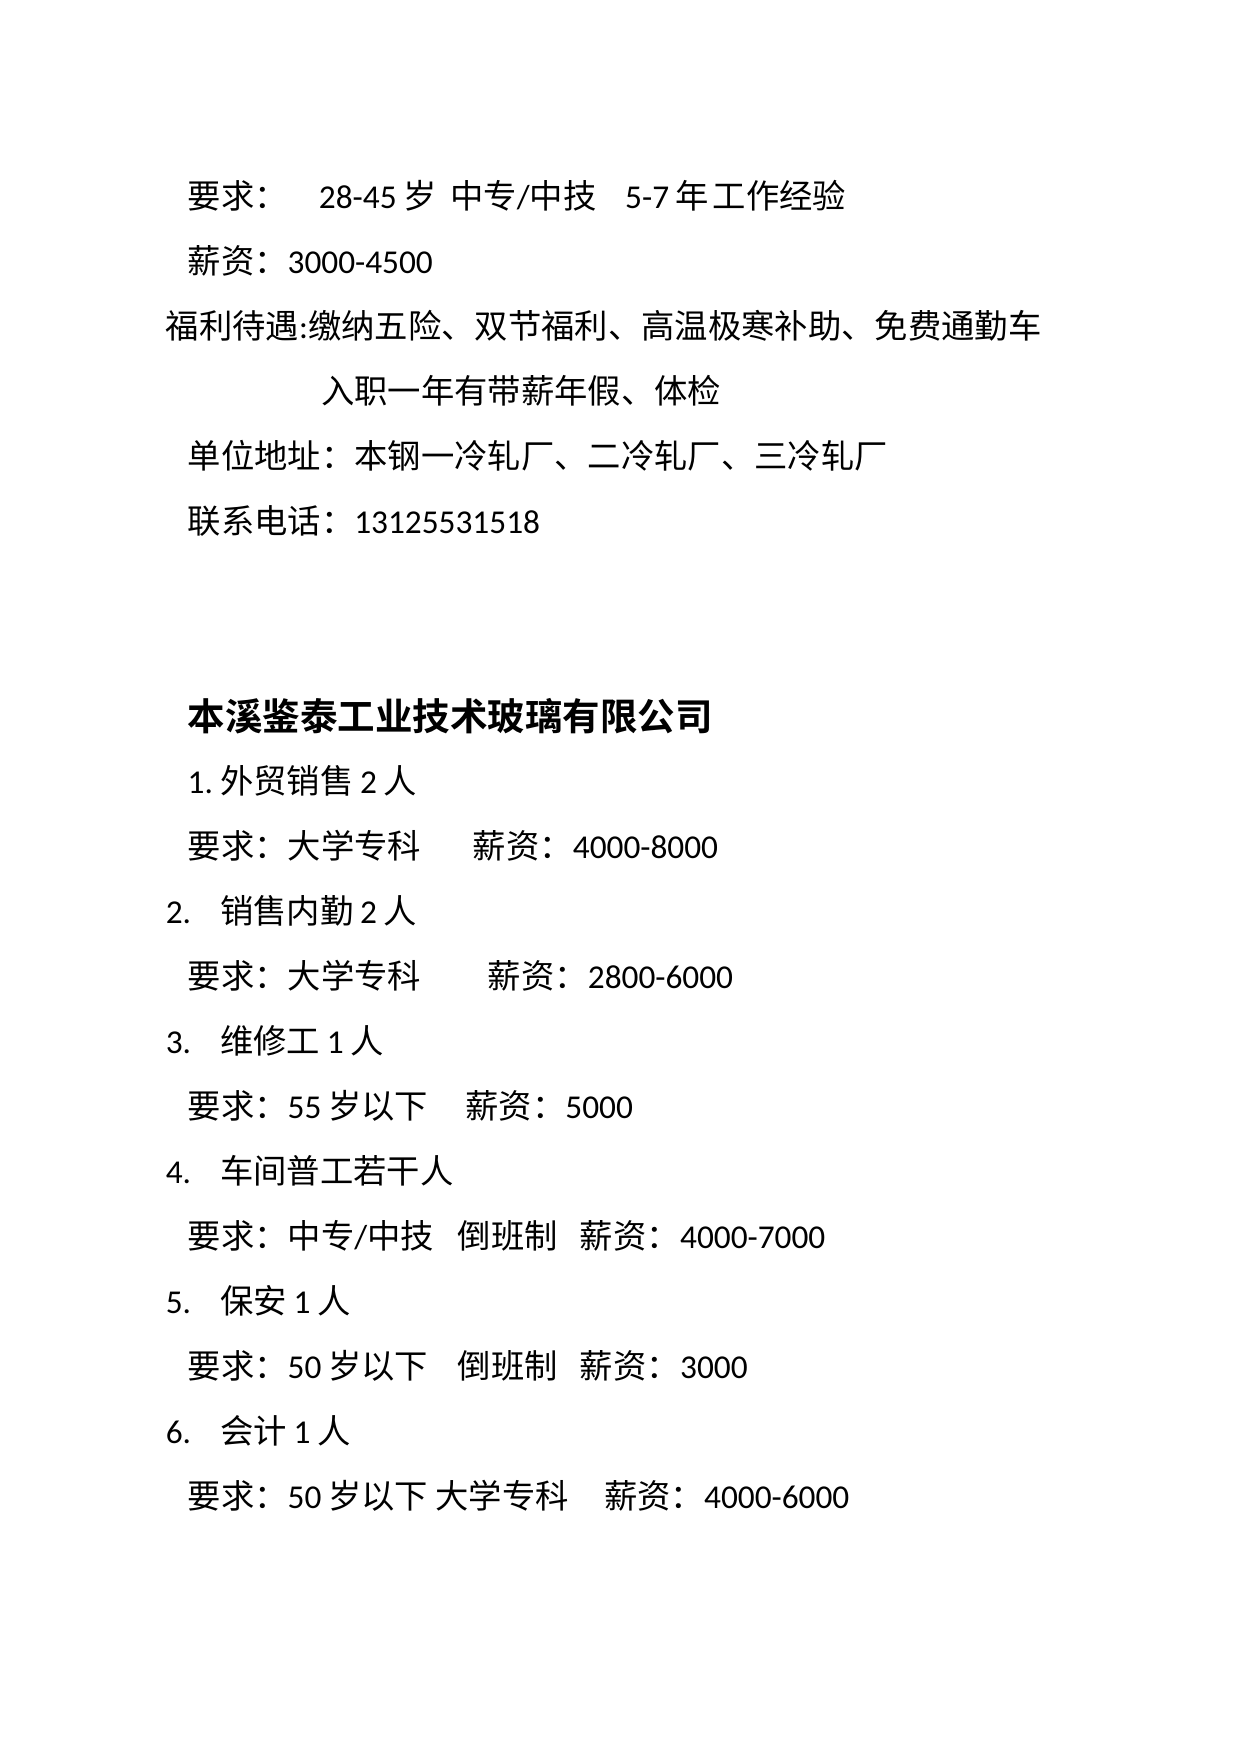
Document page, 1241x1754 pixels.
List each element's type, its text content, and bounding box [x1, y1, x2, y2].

list 保安1人 [166, 1267, 1053, 1332]
list 要求： 28-45岁 中专/中技 5-7年 工作经验 [187, 162, 1053, 227]
list 福利待遇:缴纳五险、双节福利、高温极寒补助、免费通勤车 [166, 292, 1053, 357]
list 要求：大学专科 薪资：4000-8000 [187, 812, 1053, 877]
list 维修工1人 [166, 1007, 1053, 1072]
list 车间普工若干人 [166, 1137, 1053, 1202]
list 单位地址：本钢一冷轧厂、二冷轧厂、三冷轧厂 [187, 422, 1053, 487]
list 要求：大学专科 薪资：2800-6000 [187, 942, 1053, 1007]
list 外贸销售2人 [187, 747, 1053, 812]
list 要求：中专/中技 倒班制 薪资：4000-7000 [187, 1202, 1053, 1267]
list 要求：55岁以下 薪资：5000 [187, 1072, 1053, 1137]
list 会计1人 [166, 1397, 1053, 1462]
list 销售内勤2人 [166, 877, 1053, 942]
list 本溪鉴泰工业技术玻璃有限公司 [187, 682, 1053, 747]
list 要求：50岁以下 大学专科 薪资：4000-6000 [187, 1462, 1053, 1527]
list 薪资：3000-4500 [187, 227, 1053, 292]
list 要求：50岁以下 倒班制 薪资：3000 [187, 1332, 1053, 1397]
list 入职一年有带薪年假、体检 [187, 357, 1053, 422]
list 联系电话：13125531518 [187, 487, 1053, 552]
